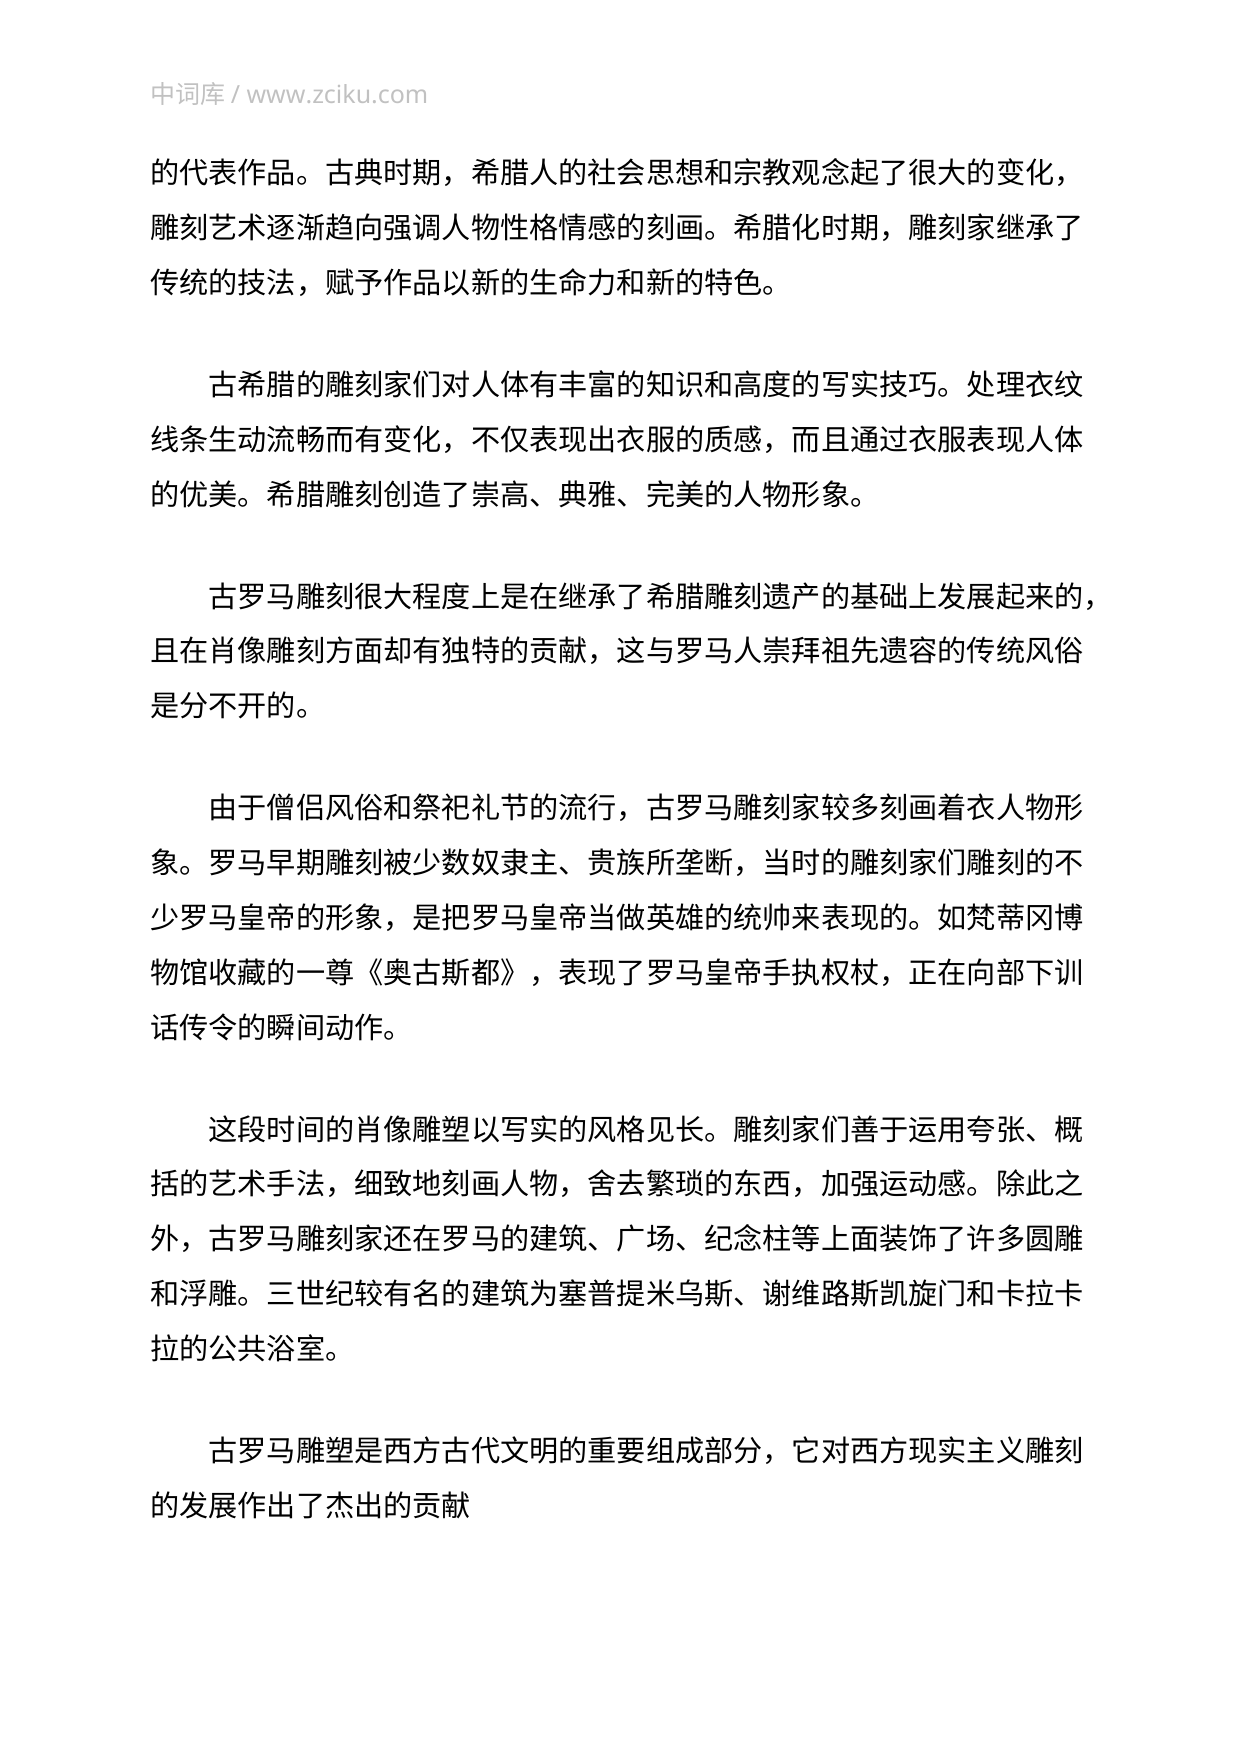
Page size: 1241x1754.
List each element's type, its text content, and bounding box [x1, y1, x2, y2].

text 古罗马雕塑是西方古代文明的重要组成部分，它对西方现实主义雕刻的发展作出了杰出的贡献 [150, 1427, 1090, 1524]
text 由于僧侣风俗和祭祀礼节的流行，古罗马雕刻家较多刻画着衣人物形象。罗马早期雕刻被少数奴隶主、贵族所垄断，当时的雕刻家们雕刻的不少罗马皇帝的形象，是把罗马皇帝当做英雄的统帅来表现的。如梵蒂冈博物馆收藏的一尊《奥古斯都》，表现了罗马皇帝手执权杖，正在向部下训话传令的瞬间动作。 [150, 785, 1090, 1047]
text 这段时间的肖像雕塑以写实的风格见长。雕刻家们善于运用夸张、概括的艺术手法，细致地刻画人物，舍去繁琐的东西，加强运动感。除此之外，古罗马雕刻家还在罗马的建筑、广场、纪念柱等上面装饰了许多圆雕和浮雕。三世纪较有名的建筑为塞普提米乌斯、谢维路斯凯旋门和卡拉卡拉的公共浴室。 [150, 1106, 1090, 1368]
text 古罗马雕刻很大程度上是在继承了希腊雕刻遗产的基础上发展起来的，且在肖像雕刻方面却有独特的贡献，这与罗马人崇拜祖先遗容的传统风俗是分不开的。 [150, 573, 1090, 725]
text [150, 150, 1090, 302]
text 古希腊的雕刻家们对人体有丰富的知识和高度的写实技巧。处理衣纹线条生动流畅而有变化，不仅表现出衣服的质感，而且通过衣服表现人体的优美。希腊雕刻创造了崇高、典雅、完美的人物形象。 [150, 362, 1090, 514]
